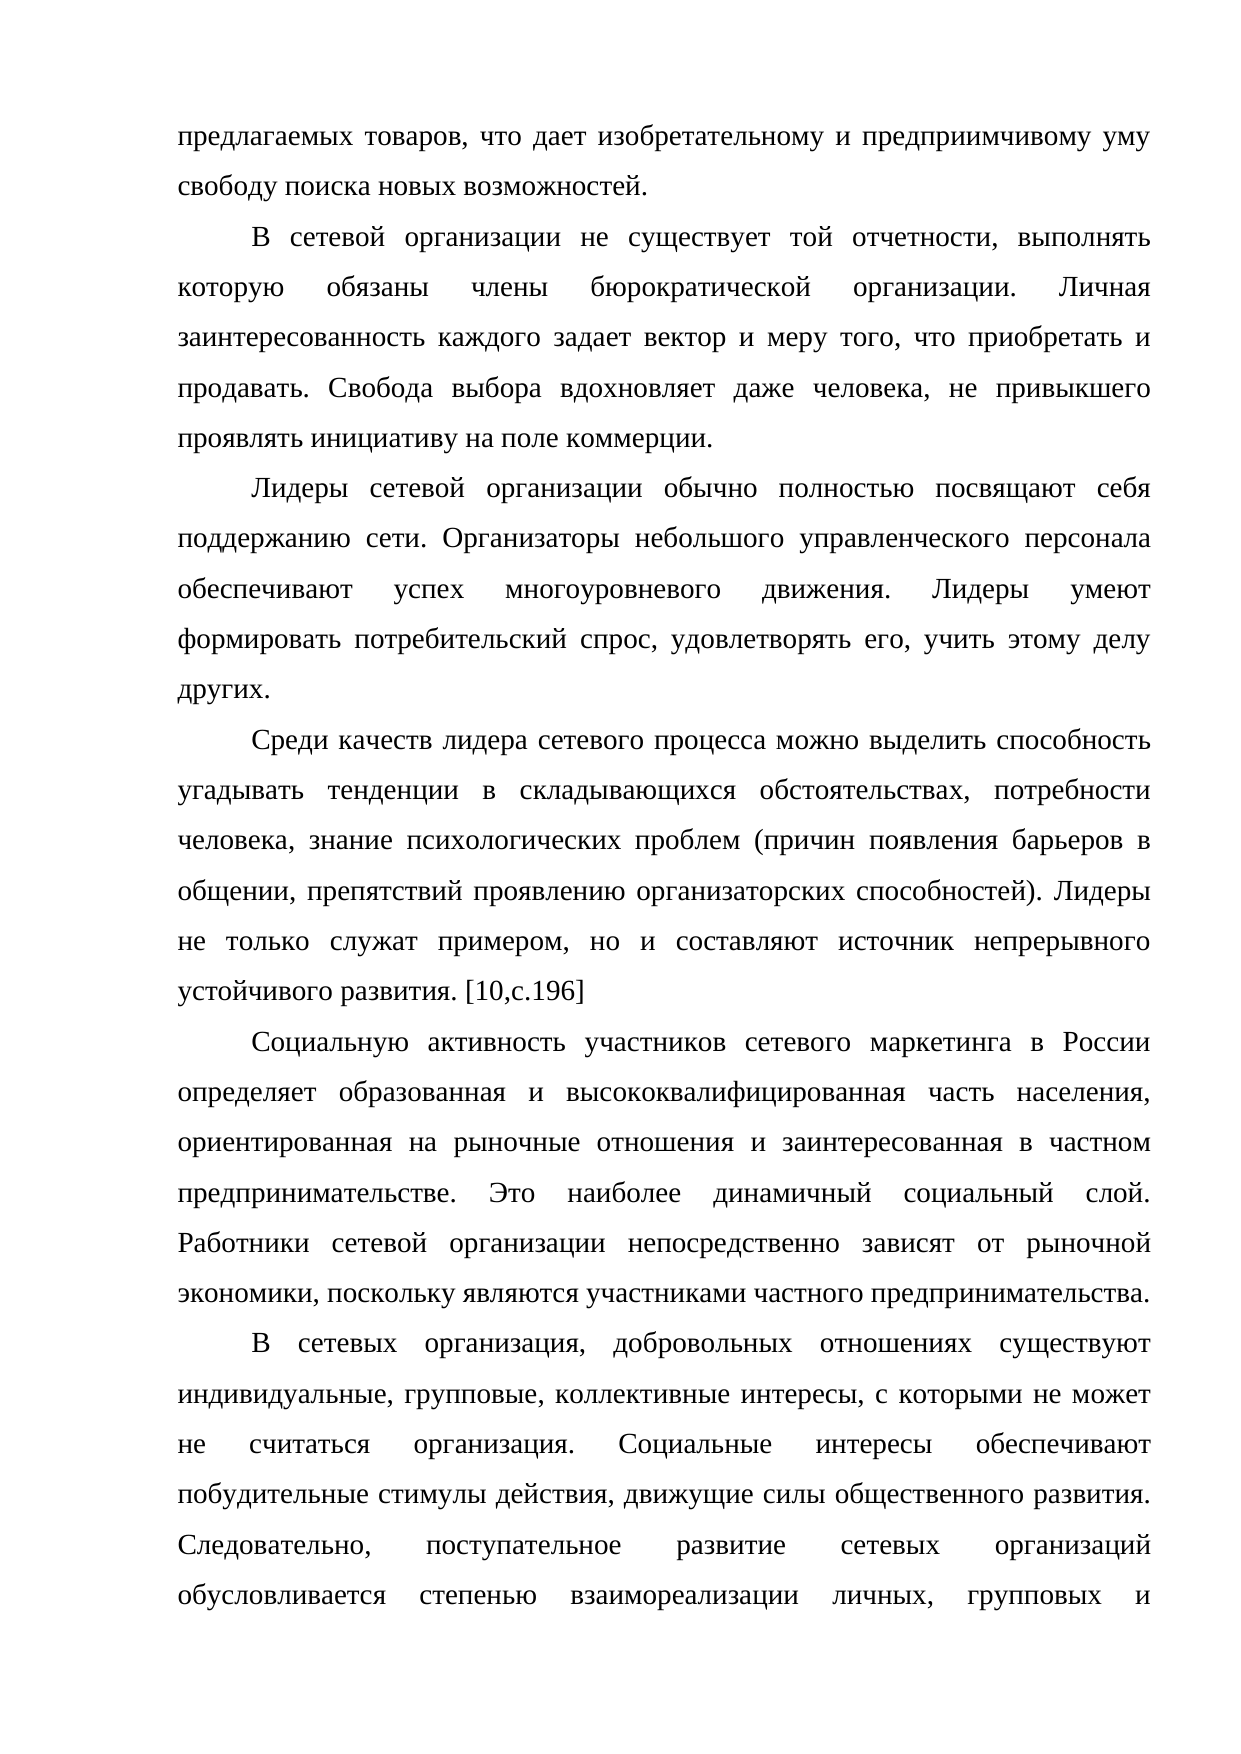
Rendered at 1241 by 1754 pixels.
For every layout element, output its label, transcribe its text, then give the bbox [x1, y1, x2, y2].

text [177, 118, 1152, 202]
text Социальную активность участников сетевого маркетинга в России определяет образованная и высококвалифицированная часть населения, ориентированная на рыночные отношения и заинтересованная в частном предпринимательстве. Это наиболее динамичный социальный слой. Работники сетевой организации непосредственно зависят от рыночной экономики, поскольку являются участниками частного предпринимательства. [177, 1024, 1152, 1309]
text Среди качеств лидера сетевого процесса можно выделить способность угадывать тенденции в складывающихся обстоятельствах, потребности человека, знание психологических проблем (причин появления барьеров в общении, препятствий проявлению организаторских способностей). Лидеры не только служат примером, но и составляют источник непрерывного устойчивого развития. [10,с.196] [177, 722, 1152, 1007]
text Лидеры сетевой организации обычно полностью посвящают себя поддержанию сети. Организаторы небольшого управленческого персонала обеспечивают успех многоуровневого движения. Лидеры умеют формировать потребительский спрос, удовлетворять его, учить этому делу других. [177, 470, 1152, 705]
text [177, 1326, 1152, 1611]
text В сетевой организации не существует той отчетности, выполнять которую обязаны члены бюрократической организации. Личная заинтересованность каждого задает вектор и меру того, что приобретать и продавать. Свобода выбора вдохновляет даже человека, не привыкшего проявлять инициативу на поле коммерции. [177, 219, 1152, 453]
